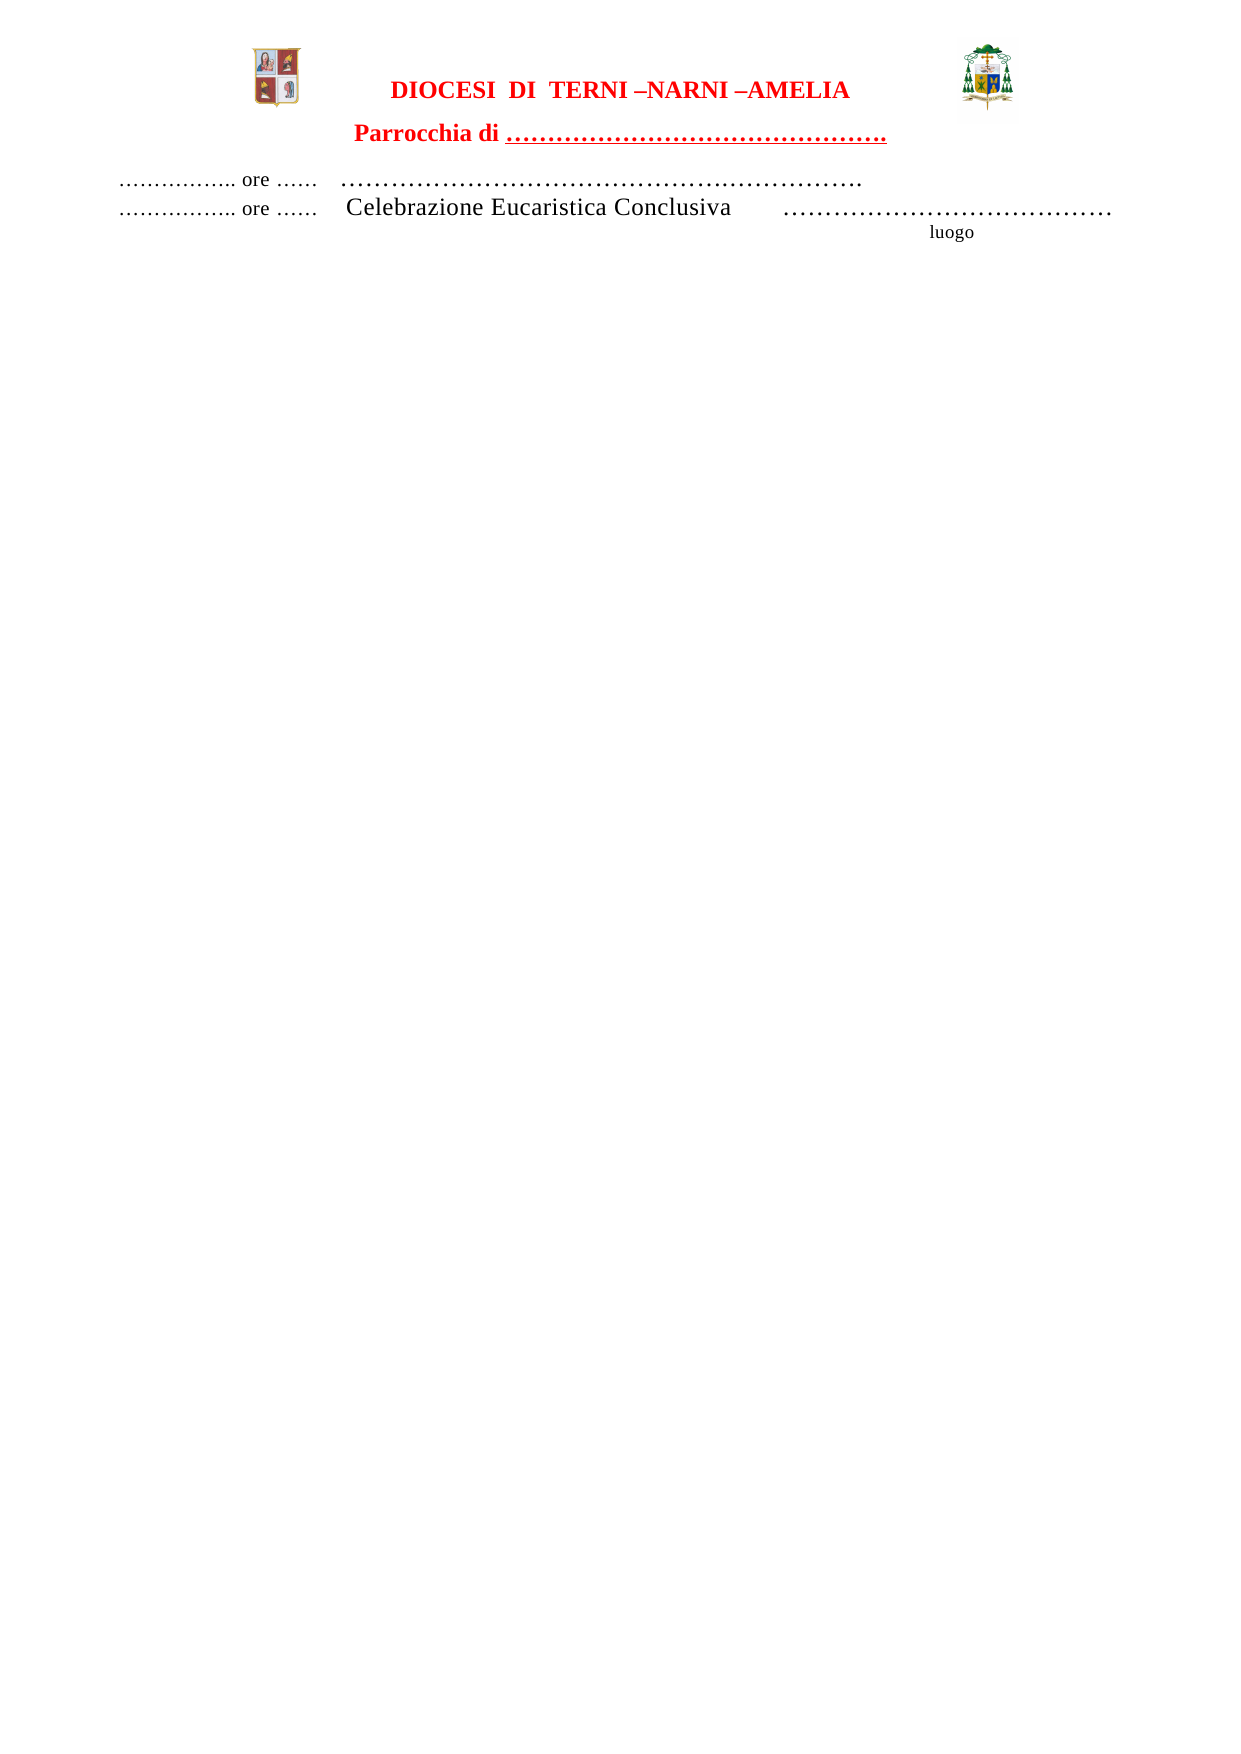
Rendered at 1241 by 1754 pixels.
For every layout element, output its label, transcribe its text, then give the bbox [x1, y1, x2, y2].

text …………….. ore …… Celebrazione Eucaristica Conclusiva ………………………………… [118, 192, 1122, 221]
picture [956, 37, 1019, 124]
text luogo [118, 221, 1122, 243]
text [118, 163, 1122, 192]
picture [251, 48, 302, 108]
